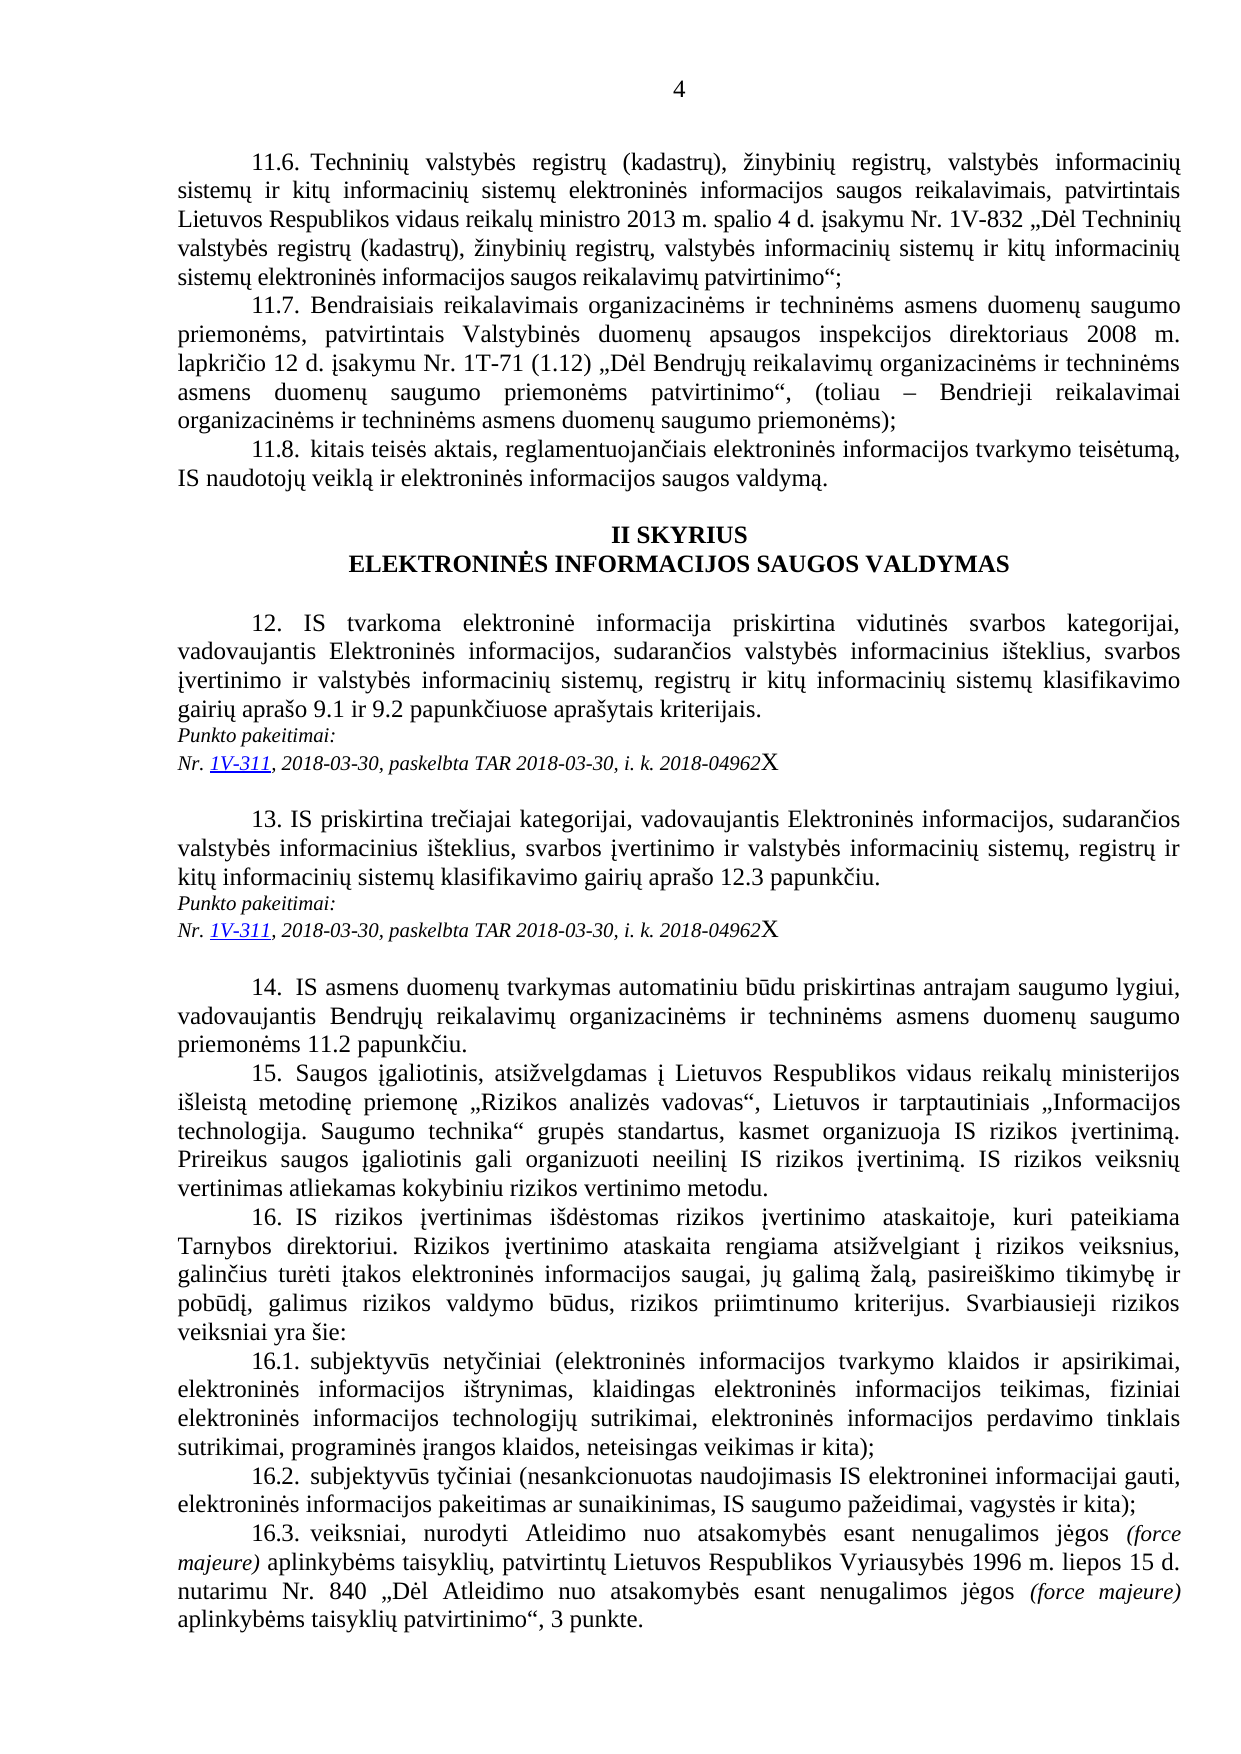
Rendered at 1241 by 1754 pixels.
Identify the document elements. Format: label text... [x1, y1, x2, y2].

text 11.6. Techninių valstybės registrų (kadastrų), žinybinių registrų, valstybės informacinių sistemų ir kitų informacinių sistemų elektroninės informacijos saugos reikalavimais, patvirtintais Lietuvos Respublikos vidaus reikalų ministro 2013 m. spalio 4 d. įsakymu Nr. 1V-832 „Dėl Techninių valstybės registrų (kadastrų), žinybinių registrų, valstybės informacinių sistemų ir kitų informacinių sistemų elektroninės informacijos saugos reikalavimų patvirtinimo“; [177, 147, 1181, 291]
text 16.1. subjektyvūs netyčiniai (elektroninės informacijos tvarkymo klaidos ir apsirikimai, elektroninės informacijos ištrynimas, klaidingas elektroninės informacijos teikimas, fiziniai elektroninės informacijos technologijų sutrikimai, elektroninės informacijos perdavimo tinklais sutrikimai, programinės įrangos klaidos, neteisingas veikimas ir kita); [177, 1346, 1181, 1461]
text 12. IS tvarkoma elektroninė informacija priskirtina vidutinės svarbos kategorijai, vadovaujantis Elektroninės informacijos, sudarančios valstybės informacinius išteklius, svarbos įvertinimo ir valstybės informacinių sistemų, registrų ir kitų informacinių sistemų klasifikavimo gairių aprašo 9.1 ir 9.2 papunkčiuose aprašytais kriterijais. [177, 608, 1181, 723]
text 11.7. Bendraisiais reikalavimais organizacinėms ir techninėms asmens duomenų saugumo priemonėms, patvirtintais Valstybinės duomenų apsaugos inspekcijos direktoriaus 2008 m. lapkričio 12 d. įsakymu Nr. 1T-71 (1.12) „Dėl Bendrųjų reikalavimų organizacinėms ir techninėms asmens duomenų saugumo priemonėms patvirtinimo“, (toliau – Bendrieji reikalavimai organizacinėms ir techninėms asmens duomenų saugumo priemonėms); [177, 291, 1181, 434]
text 15. Saugos įgaliotinis, atsižvelgdamas į Lietuvos Respublikos vidaus reikalų ministerijos išleistą metodinę priemonę „Rizikos analizės vadovas“, Lietuvos ir tarptautiniais „Informacijos technologija. Saugumo technika“ grupės standartus, kasmet organizuoja IS rizikos įvertinimą. Prireikus saugos įgaliotinis gali organizuoti neeilinį IS rizikos įvertinimą. IS rizikos veiksnių vertinimas atliekamas kokybiniu rizikos vertinimo metodu. [177, 1058, 1181, 1202]
text 14. IS asmens duomenų tvarkymas automatiniu būdu priskirtinas antrajam saugumo lygiui, vadovaujantis Bendrųjų reikalavimų organizacinėms ir techninėms asmens duomenų saugumo priemonėms 11.2 papunkčiu. [177, 972, 1181, 1058]
text ELEKTRONINĖS INFORMACIJOS SAUGOS VALDYMAS [177, 549, 1181, 578]
text 13. IS priskirtina trečiajai kategorijai, vadovaujantis Elektroninės informacijos, sudarančios valstybės informacinius išteklius, svarbos įvertinimo ir valstybės informacinių sistemų, registrų ir kitų informacinių sistemų klasifikavimo gairių aprašo 12.3 papunkčiu. [177, 804, 1181, 891]
text 16.3. veiksniai, nurodyti Atleidimo nuo atsakomybės esant nenugalimos jėgos (force majeure) aplinkybėms taisyklių, patvirtintų Lietuvos Respublikos Vyriausybės 1996 m. liepos 15 d. nutarimu Nr. 840 „Dėl Atleidimo nuo atsakomybės esant nenugalimos jėgos (force majeure) aplinkybėms taisyklių patvirtinimo“, 3 punkte. [177, 1518, 1181, 1633]
text 16. IS rizikos įvertinimas išdėstomas rizikos įvertinimo ataskaitoje, kuri pateikiama Tarnybos direktoriui. Rizikos įvertinimo ataskaita rengiama atsižvelgiant į rizikos veiksnius, galinčius turėti įtakos elektroninės informacijos saugai, jų galimą žalą, pasireiškimo tikimybę ir pobūdį, galimus rizikos valdymo būdus, rizikos priimtinumo kriterijus. Svarbiausieji rizikos veiksniai yra šie: [177, 1202, 1181, 1346]
text II SKYRIUS [177, 521, 1181, 549]
text 16.2. subjektyvūs tyčiniai (nesankcionuotas naudojimasis IS elektroninei informacijai gauti, elektroninės informacijos pakeitimas ar sunaikinimas, IS saugumo pažeidimai, vagystės ir kita); [177, 1461, 1181, 1518]
text 11.8. kitais teisės aktais, reglamentuojančiais elektroninės informacijos tvarkymo teisėtumą, IS naudotojų veiklą ir elektroninės informacijos saugos valdymą. [177, 434, 1181, 492]
